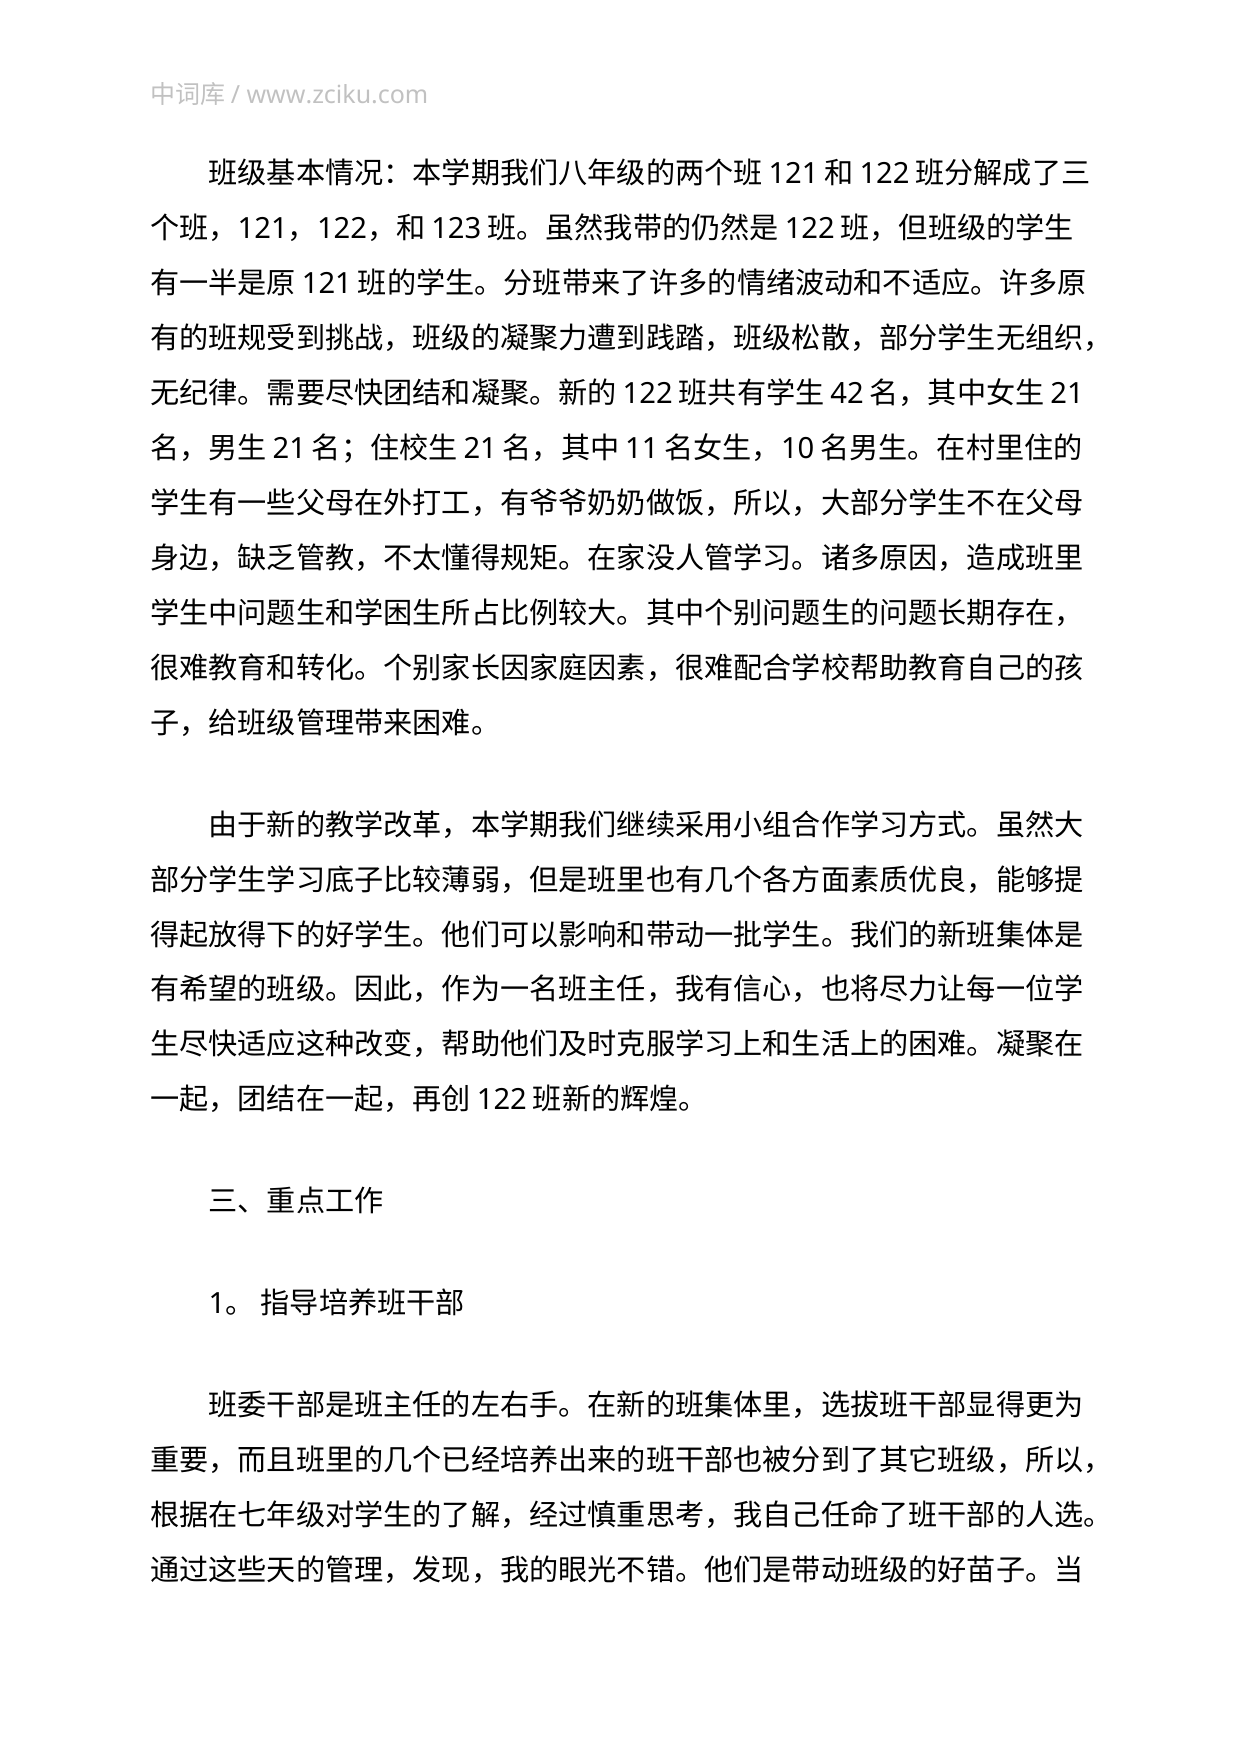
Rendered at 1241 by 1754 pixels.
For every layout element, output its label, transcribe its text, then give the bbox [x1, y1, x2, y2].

text 1。 指导培养班干部 [150, 1279, 1090, 1322]
text 三、重点工作 [150, 1178, 1090, 1220]
text 班级基本情况：本学期我们八年级的两个班121和122班分解成了三个班，121，122，和123班。虽然我带的仍然是122班，但班级的学生有一半是原121班的学生。分班带来了许多的情绪波动和不适应。许多原有的班规受到挑战，班级的凝聚力遭到践踏，班级松散，部分学生无组织，无纪律。需要尽快团结和凝聚。新的122班共有学生42名，其中女生21名，男生21名；住校生21名，其中11名女生，10名男生。在村里住的学生有一些父母在外打工，有爷爷奶奶做饭，所以，大部分学生不在父母身边，缺乏管教，不太懂得规矩。在家没人管学习。诸多原因，造成班里学生中问题生和学困生所占比例较大。其中个别问题生的问题长期存在，很难教育和转化。个别家长因家庭因素，很难配合学校帮助教育自己的孩子，给班级管理带来困难。 [150, 150, 1090, 742]
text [150, 1381, 1090, 1588]
text 由于新的教学改革，本学期我们继续采用小组合作学习方式。虽然大部分学生学习底子比较薄弱，但是班里也有几个各方面素质优良，能够提得起放得下的好学生。他们可以影响和带动一批学生。我们的新班集体是有希望的班级。因此，作为一名班主任，我有信心，也将尽力让每一位学生尽快适应这种改变，帮助他们及时克服学习上和生活上的困难。凝聚在一起，团结在一起，再创122班新的辉煌。 [150, 801, 1090, 1118]
